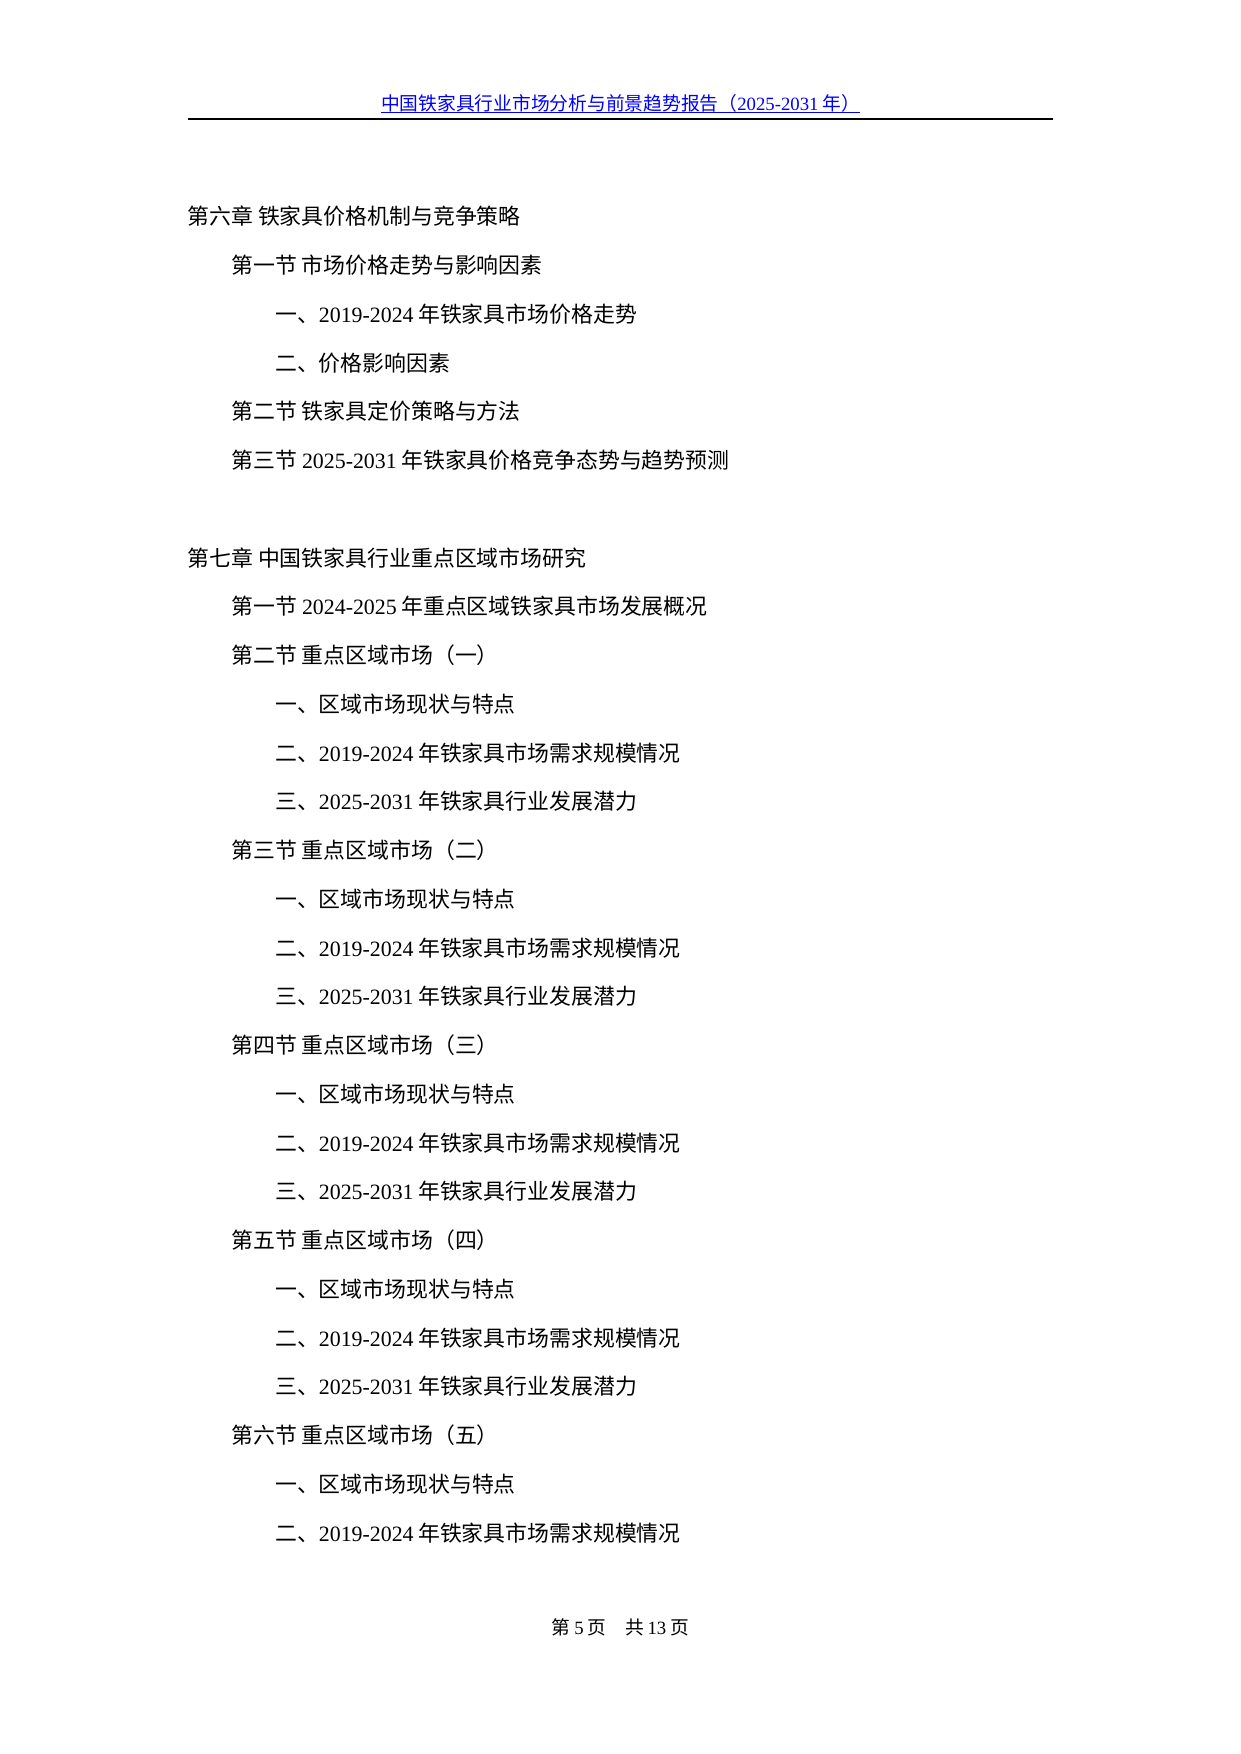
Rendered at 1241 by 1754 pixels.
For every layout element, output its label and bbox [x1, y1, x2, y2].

text [187, 150, 1053, 1548]
